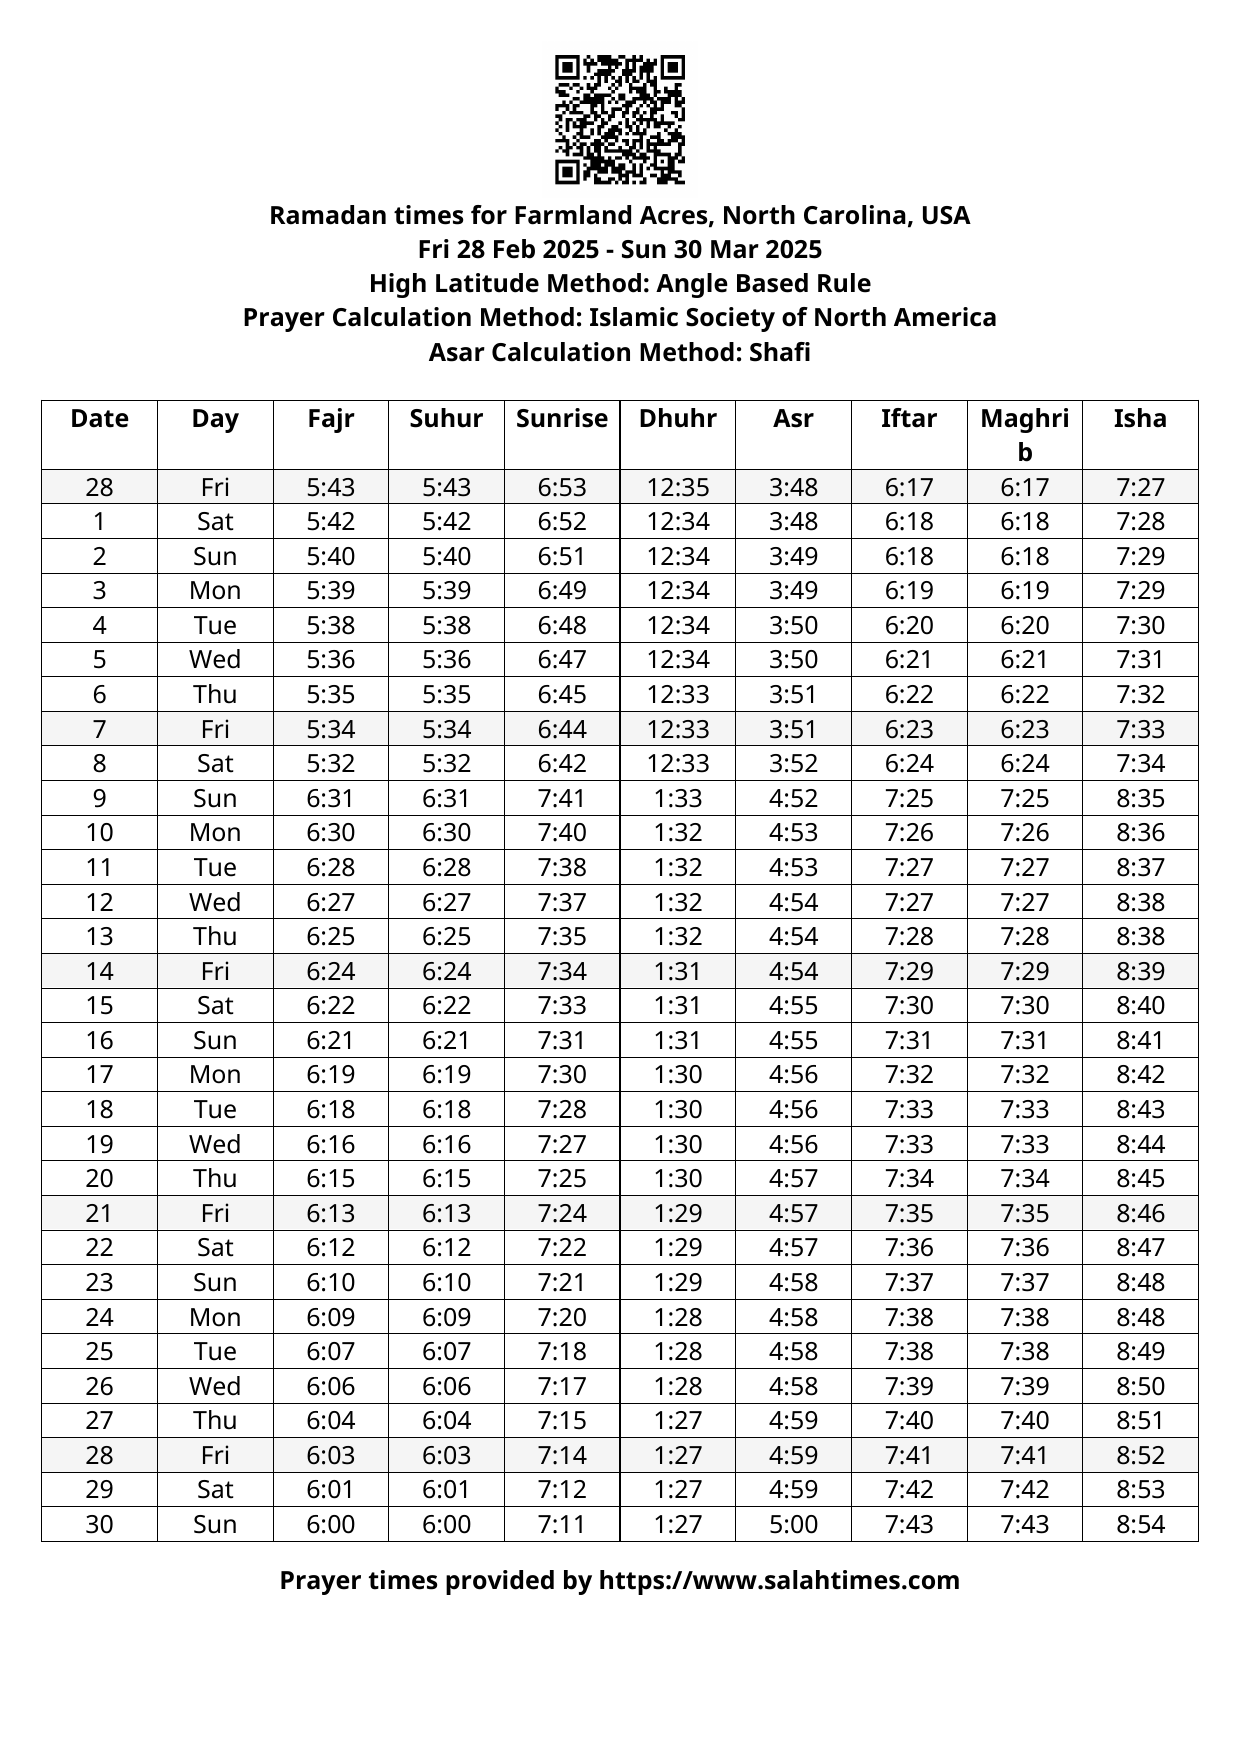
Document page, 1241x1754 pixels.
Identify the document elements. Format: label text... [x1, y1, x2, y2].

table_cell 5:35 [274, 677, 388, 711]
table_cell 1:28 [621, 1334, 735, 1368]
table_cell Sat [158, 1473, 273, 1506]
table_cell 6:18 [968, 504, 1082, 538]
table_cell 4:54 [736, 954, 851, 987]
table_cell 4:56 [736, 1058, 851, 1091]
table_cell 3:50 [736, 643, 851, 676]
table_cell 4:58 [736, 1300, 851, 1333]
table_cell 12 [42, 885, 157, 918]
table_cell Fri [158, 1196, 273, 1229]
table_cell Thu [158, 919, 273, 953]
table_cell 6:03 [389, 1438, 504, 1472]
table_cell 6:18 [389, 1092, 504, 1126]
table_cell 8:50 [1083, 1369, 1198, 1402]
table_cell 6:18 [274, 1092, 388, 1126]
table_cell 8:54 [1083, 1507, 1198, 1541]
table_cell 7:35 [852, 1196, 967, 1229]
table_cell 8:39 [1083, 954, 1198, 987]
table_cell 21 [42, 1196, 157, 1229]
table_cell 7:27 [852, 850, 967, 884]
table_cell 6:19 [852, 574, 967, 607]
table_cell 7:39 [852, 1369, 967, 1402]
table_cell 5:34 [274, 712, 388, 745]
table_cell 6:25 [389, 919, 504, 953]
table_cell 6:23 [968, 712, 1082, 745]
table_cell 7:33 [505, 989, 619, 1022]
table_cell Wed [158, 885, 273, 918]
table_cell Fri [158, 470, 273, 503]
table_cell Tue [158, 1334, 273, 1368]
table_cell 7:20 [505, 1300, 619, 1333]
table_cell 7:28 [1083, 504, 1198, 538]
table_cell 1:31 [621, 954, 735, 987]
picture [542, 41, 699, 198]
table_cell 6:52 [505, 504, 619, 538]
table_cell Tue [158, 850, 273, 884]
table_cell Thu [158, 677, 273, 711]
table_cell 4:57 [736, 1231, 851, 1264]
table_cell 8:40 [1083, 989, 1198, 1022]
table_cell Wed [158, 1127, 273, 1160]
table_cell 5:40 [389, 539, 504, 572]
table_cell 6:10 [274, 1265, 388, 1299]
table_cell 7:17 [505, 1369, 619, 1402]
table_cell 7:33 [968, 1092, 1082, 1126]
table_cell 6:04 [274, 1404, 388, 1437]
table_cell 4:57 [736, 1196, 851, 1229]
table_cell 1:29 [621, 1231, 735, 1264]
table_cell 6:22 [389, 989, 504, 1022]
table_cell 7:40 [968, 1404, 1082, 1437]
table_cell 7:21 [505, 1265, 619, 1299]
table_cell 6:48 [505, 608, 619, 642]
table_cell 6:07 [389, 1334, 504, 1368]
table_cell 7:32 [852, 1058, 967, 1091]
table_cell 7:24 [505, 1196, 619, 1229]
table_cell 6:21 [968, 643, 1082, 676]
table_cell 6:06 [274, 1369, 388, 1402]
table_cell 6:31 [274, 781, 388, 814]
table_cell 4:53 [736, 816, 851, 849]
table_cell 6:15 [389, 1161, 504, 1195]
table_cell 27 [42, 1404, 157, 1437]
table_cell 6:24 [968, 746, 1082, 780]
table_cell 6:30 [389, 816, 504, 849]
table_cell 7:35 [968, 1196, 1082, 1229]
table_cell 4:56 [736, 1092, 851, 1126]
table_cell 7:35 [505, 919, 619, 953]
table_cell 18 [42, 1092, 157, 1126]
table_cell 6:53 [505, 470, 619, 503]
table_cell Fri [158, 954, 273, 987]
table_cell 28 [42, 1438, 157, 1472]
table_cell 6:18 [968, 539, 1082, 572]
table_cell Fri [158, 1438, 273, 1472]
table_cell 8:44 [1083, 1127, 1198, 1160]
table_cell 6:51 [505, 539, 619, 572]
table_cell 4:54 [736, 919, 851, 953]
table_cell 24 [42, 1300, 157, 1333]
table_cell 12:33 [621, 677, 735, 711]
table_cell 5:32 [274, 746, 388, 780]
table_cell 6:22 [274, 989, 388, 1022]
table_cell 1:30 [621, 1058, 735, 1091]
table_cell Mon [158, 574, 273, 607]
table_cell 6:13 [274, 1196, 388, 1229]
table_cell Tue [158, 608, 273, 642]
table_cell 4 [42, 608, 157, 642]
table_cell 6:24 [389, 954, 504, 987]
table_cell 3:49 [736, 574, 851, 607]
table_cell Sat [158, 989, 273, 1022]
table_cell 30 [42, 1507, 157, 1541]
table_cell 7:14 [505, 1438, 619, 1472]
table_cell 8:43 [1083, 1092, 1198, 1126]
table_cell 4:59 [736, 1404, 851, 1437]
table_cell Thu [158, 1161, 273, 1195]
table_cell 4:55 [736, 1023, 851, 1057]
table_cell 1:27 [621, 1404, 735, 1437]
table_cell 17 [42, 1058, 157, 1091]
table_cell 7:42 [968, 1473, 1082, 1506]
table_cell 3:49 [736, 539, 851, 572]
table_cell 1:30 [621, 1092, 735, 1126]
table_cell 6:19 [274, 1058, 388, 1091]
table_cell Wed [158, 643, 273, 676]
table_cell 19 [42, 1127, 157, 1160]
table_cell 7:27 [505, 1127, 619, 1160]
table_cell Wed [158, 1369, 273, 1402]
table_cell 7:29 [1083, 539, 1198, 572]
table_header Dhuhr [621, 401, 735, 469]
table_cell 1:30 [621, 1161, 735, 1195]
table_cell 7:37 [505, 885, 619, 918]
table_cell 1:30 [621, 1127, 735, 1160]
table_cell 1:33 [621, 781, 735, 814]
table_cell Thu [158, 1404, 273, 1437]
table_cell 7:29 [852, 954, 967, 987]
table_cell 6:47 [505, 643, 619, 676]
table_cell 6:15 [274, 1161, 388, 1195]
table_cell 6:31 [389, 781, 504, 814]
table_cell 7:36 [968, 1231, 1082, 1264]
table_cell 7:22 [505, 1231, 619, 1264]
table_cell 10 [42, 816, 157, 849]
text High Latitude Method: Angle Based Rule [42, 266, 1198, 300]
table_cell 7:33 [968, 1127, 1082, 1160]
table_cell 12:35 [621, 470, 735, 503]
table_cell 12:34 [621, 574, 735, 607]
table_cell 16 [42, 1023, 157, 1057]
table_cell 12:34 [621, 643, 735, 676]
table_cell 20 [42, 1161, 157, 1195]
table_cell 7:34 [968, 1161, 1082, 1195]
table_cell 5:32 [389, 746, 504, 780]
table_cell 7:36 [852, 1231, 967, 1264]
table_cell 1:27 [621, 1507, 735, 1541]
table_cell 5:36 [389, 643, 504, 676]
table_cell 6:25 [274, 919, 388, 953]
table_cell 5:43 [274, 470, 388, 503]
table_cell 1:31 [621, 989, 735, 1022]
table_cell 7:32 [1083, 677, 1198, 711]
table_cell 5:43 [389, 470, 504, 503]
table_cell 6:01 [274, 1473, 388, 1506]
table_cell 8 [42, 746, 157, 780]
table_cell 6 [42, 677, 157, 711]
table_header Day [158, 401, 273, 469]
table_cell 7:41 [852, 1438, 967, 1472]
table_cell Sun [158, 539, 273, 572]
table_cell 1:27 [621, 1438, 735, 1472]
table_cell 5:35 [389, 677, 504, 711]
table_header Isha [1083, 401, 1198, 469]
table_cell 6:07 [274, 1334, 388, 1368]
table_cell 6:13 [389, 1196, 504, 1229]
table_cell 1:32 [621, 850, 735, 884]
table_cell 6:06 [389, 1369, 504, 1402]
table_cell 1:32 [621, 885, 735, 918]
table_cell 7:31 [505, 1023, 619, 1057]
table_cell 5:39 [274, 574, 388, 607]
table_cell 7:25 [852, 781, 967, 814]
table_cell 14 [42, 954, 157, 987]
table_cell Sun [158, 1265, 273, 1299]
table_cell 4:57 [736, 1161, 851, 1195]
table_cell 6:00 [389, 1507, 504, 1541]
table_cell 6:45 [505, 677, 619, 711]
table_cell 6:12 [274, 1231, 388, 1264]
table_cell 7:30 [1083, 608, 1198, 642]
table_cell 6:24 [274, 954, 388, 987]
table_cell 6:01 [389, 1473, 504, 1506]
table_cell 6:18 [852, 504, 967, 538]
table_cell 6:24 [852, 746, 967, 780]
table_cell 7:27 [1083, 470, 1198, 503]
table_cell 7:38 [852, 1300, 967, 1333]
table_cell 7:29 [1083, 574, 1198, 607]
table_cell 7:40 [852, 1404, 967, 1437]
table_cell 6:00 [274, 1507, 388, 1541]
table_cell 7:33 [1083, 712, 1198, 745]
table_cell 7:38 [852, 1334, 967, 1368]
table_cell 6:27 [274, 885, 388, 918]
table_cell 12:34 [621, 539, 735, 572]
table_header Suhur [389, 401, 504, 469]
table_cell 7:31 [968, 1023, 1082, 1057]
table_cell 7:28 [505, 1092, 619, 1126]
table_cell 4:53 [736, 850, 851, 884]
table_cell Sat [158, 504, 273, 538]
table_cell 8:45 [1083, 1161, 1198, 1195]
table_cell Mon [158, 816, 273, 849]
text Asar Calculation Method: Shafi [42, 334, 1198, 368]
table_header Fajr [274, 401, 388, 469]
table_cell 7:31 [852, 1023, 967, 1057]
table_header Maghrib [968, 401, 1082, 469]
table_cell 6:21 [389, 1023, 504, 1057]
table_cell 9 [42, 781, 157, 814]
table_cell 3:50 [736, 608, 851, 642]
table_cell 8:53 [1083, 1473, 1198, 1506]
table_header Sunrise [505, 401, 619, 469]
table_cell 2 [42, 539, 157, 572]
table_cell 6:10 [389, 1265, 504, 1299]
table_cell 5:42 [389, 504, 504, 538]
table_cell 6:09 [274, 1300, 388, 1333]
table_cell 6:16 [389, 1127, 504, 1160]
table_cell 7:39 [968, 1369, 1082, 1402]
table_cell 3 [42, 574, 157, 607]
table_cell Sun [158, 1507, 273, 1541]
table_cell 4:59 [736, 1438, 851, 1472]
table_cell 6:19 [389, 1058, 504, 1091]
table_cell 6:21 [274, 1023, 388, 1057]
table_cell 4:59 [736, 1473, 851, 1506]
table_cell 4:56 [736, 1127, 851, 1160]
table_cell 7:26 [968, 816, 1082, 849]
table_cell 3:51 [736, 677, 851, 711]
table_cell 1:28 [621, 1300, 735, 1333]
table_cell 3:52 [736, 746, 851, 780]
table_cell 5:36 [274, 643, 388, 676]
table_cell 7:43 [968, 1507, 1082, 1541]
table_cell 5:00 [736, 1507, 851, 1541]
table_cell 7:33 [852, 1092, 967, 1126]
table_cell 26 [42, 1369, 157, 1402]
table_cell 3:48 [736, 470, 851, 503]
table_cell 7:41 [968, 1438, 1082, 1472]
table_cell 8:48 [1083, 1265, 1198, 1299]
text Prayer times provided by https://www.salahtimes.com [42, 1563, 1198, 1597]
table_cell 23 [42, 1265, 157, 1299]
table_cell 7:38 [505, 850, 619, 884]
table_cell 6:09 [389, 1300, 504, 1333]
table_cell Sun [158, 1023, 273, 1057]
table_cell 8:37 [1083, 850, 1198, 884]
table_cell 7:33 [852, 1127, 967, 1160]
table_cell 7:31 [1083, 643, 1198, 676]
table_cell 11 [42, 850, 157, 884]
table_cell 7:27 [968, 850, 1082, 884]
table_cell Sun [158, 781, 273, 814]
table_cell 7:34 [1083, 746, 1198, 780]
table_cell 7 [42, 712, 157, 745]
table_cell 7:32 [968, 1058, 1082, 1091]
table_cell 4:52 [736, 781, 851, 814]
table_cell 8:47 [1083, 1231, 1198, 1264]
table_header Asr [736, 401, 851, 469]
table_cell 8:51 [1083, 1404, 1198, 1437]
table_cell 6:20 [968, 608, 1082, 642]
table_cell Fri [158, 712, 273, 745]
table_cell 8:48 [1083, 1300, 1198, 1333]
table_cell 7:30 [968, 989, 1082, 1022]
table_cell 3:51 [736, 712, 851, 745]
table_cell 7:38 [968, 1334, 1082, 1368]
table_cell 6:28 [274, 850, 388, 884]
table_cell 8:46 [1083, 1196, 1198, 1229]
table_cell 5:38 [274, 608, 388, 642]
table_cell 6:42 [505, 746, 619, 780]
table_cell 1 [42, 504, 157, 538]
table_cell 6:03 [274, 1438, 388, 1472]
table_cell Mon [158, 1058, 273, 1091]
table_cell 28 [42, 470, 157, 503]
table_cell 5:34 [389, 712, 504, 745]
table_cell 6:12 [389, 1231, 504, 1264]
table_cell 7:12 [505, 1473, 619, 1506]
table_cell 12:33 [621, 712, 735, 745]
table_cell 6:30 [274, 816, 388, 849]
table_cell 7:18 [505, 1334, 619, 1368]
table_cell 8:36 [1083, 816, 1198, 849]
table_cell 8:38 [1083, 885, 1198, 918]
table_cell 5 [42, 643, 157, 676]
table_cell 7:42 [852, 1473, 967, 1506]
table_cell 6:18 [852, 539, 967, 572]
table_cell Sat [158, 1231, 273, 1264]
table_cell 7:28 [968, 919, 1082, 953]
table_header Date [42, 401, 157, 469]
table_cell 6:49 [505, 574, 619, 607]
table_cell 7:41 [505, 781, 619, 814]
table_cell 7:38 [968, 1300, 1082, 1333]
table_cell 3:48 [736, 504, 851, 538]
table_cell 5:38 [389, 608, 504, 642]
table_cell 6:21 [852, 643, 967, 676]
table_cell 8:52 [1083, 1438, 1198, 1472]
table_cell 7:25 [968, 781, 1082, 814]
table_cell 4:55 [736, 989, 851, 1022]
table_cell 6:22 [852, 677, 967, 711]
table_cell 7:29 [968, 954, 1082, 987]
table_cell 6:28 [389, 850, 504, 884]
table_cell 4:58 [736, 1369, 851, 1402]
table_cell 4:58 [736, 1334, 851, 1368]
table_cell 6:22 [968, 677, 1082, 711]
table_cell 25 [42, 1334, 157, 1368]
text Fri 28 Feb 2025 - Sun 30 Mar 2025 [42, 232, 1198, 266]
table_cell 7:37 [852, 1265, 967, 1299]
table_cell 7:15 [505, 1404, 619, 1437]
table_cell 6:17 [852, 470, 967, 503]
table_cell 7:30 [505, 1058, 619, 1091]
table_cell 7:25 [505, 1161, 619, 1195]
table_cell 1:31 [621, 1023, 735, 1057]
table_cell 7:37 [968, 1265, 1082, 1299]
table_cell Tue [158, 1092, 273, 1126]
table_cell 5:39 [389, 574, 504, 607]
table_cell 1:29 [621, 1196, 735, 1229]
table_cell 6:19 [968, 574, 1082, 607]
table_cell 6:04 [389, 1404, 504, 1437]
table_cell 7:30 [852, 989, 967, 1022]
table_cell 1:28 [621, 1369, 735, 1402]
table_cell 7:34 [852, 1161, 967, 1195]
table_cell 1:29 [621, 1265, 735, 1299]
table_cell 1:32 [621, 919, 735, 953]
table_cell 8:35 [1083, 781, 1198, 814]
text Ramadan times for Farmland Acres, North Carolina, USA [42, 198, 1198, 232]
table_cell 6:44 [505, 712, 619, 745]
table_cell 1:32 [621, 816, 735, 849]
table_cell 5:42 [274, 504, 388, 538]
table_cell 12:34 [621, 504, 735, 538]
table_cell 6:27 [389, 885, 504, 918]
table_cell Sat [158, 746, 273, 780]
table_cell 7:26 [852, 816, 967, 849]
table_cell 15 [42, 989, 157, 1022]
table_header Iftar [852, 401, 967, 469]
table_cell 8:49 [1083, 1334, 1198, 1368]
table_cell 12:33 [621, 746, 735, 780]
table_cell 7:28 [852, 919, 967, 953]
table_cell 7:11 [505, 1507, 619, 1541]
table_cell 7:27 [852, 885, 967, 918]
table_cell 4:54 [736, 885, 851, 918]
table_cell 12:34 [621, 608, 735, 642]
table_cell 6:23 [852, 712, 967, 745]
table_cell Mon [158, 1300, 273, 1333]
table_cell 6:17 [968, 470, 1082, 503]
table_cell 5:40 [274, 539, 388, 572]
table_cell 4:58 [736, 1265, 851, 1299]
table_cell 6:16 [274, 1127, 388, 1160]
table_cell 29 [42, 1473, 157, 1506]
table_cell 8:42 [1083, 1058, 1198, 1091]
table_cell 8:38 [1083, 919, 1198, 953]
table_cell 22 [42, 1231, 157, 1264]
table_cell 1:27 [621, 1473, 735, 1506]
text Prayer Calculation Method: Islamic Society of North America [42, 300, 1198, 334]
table_cell 7:34 [505, 954, 619, 987]
table_cell 7:43 [852, 1507, 967, 1541]
table_cell 7:27 [968, 885, 1082, 918]
table_cell 6:20 [852, 608, 967, 642]
table_cell 7:40 [505, 816, 619, 849]
table_cell 13 [42, 919, 157, 953]
table_cell 8:41 [1083, 1023, 1198, 1057]
